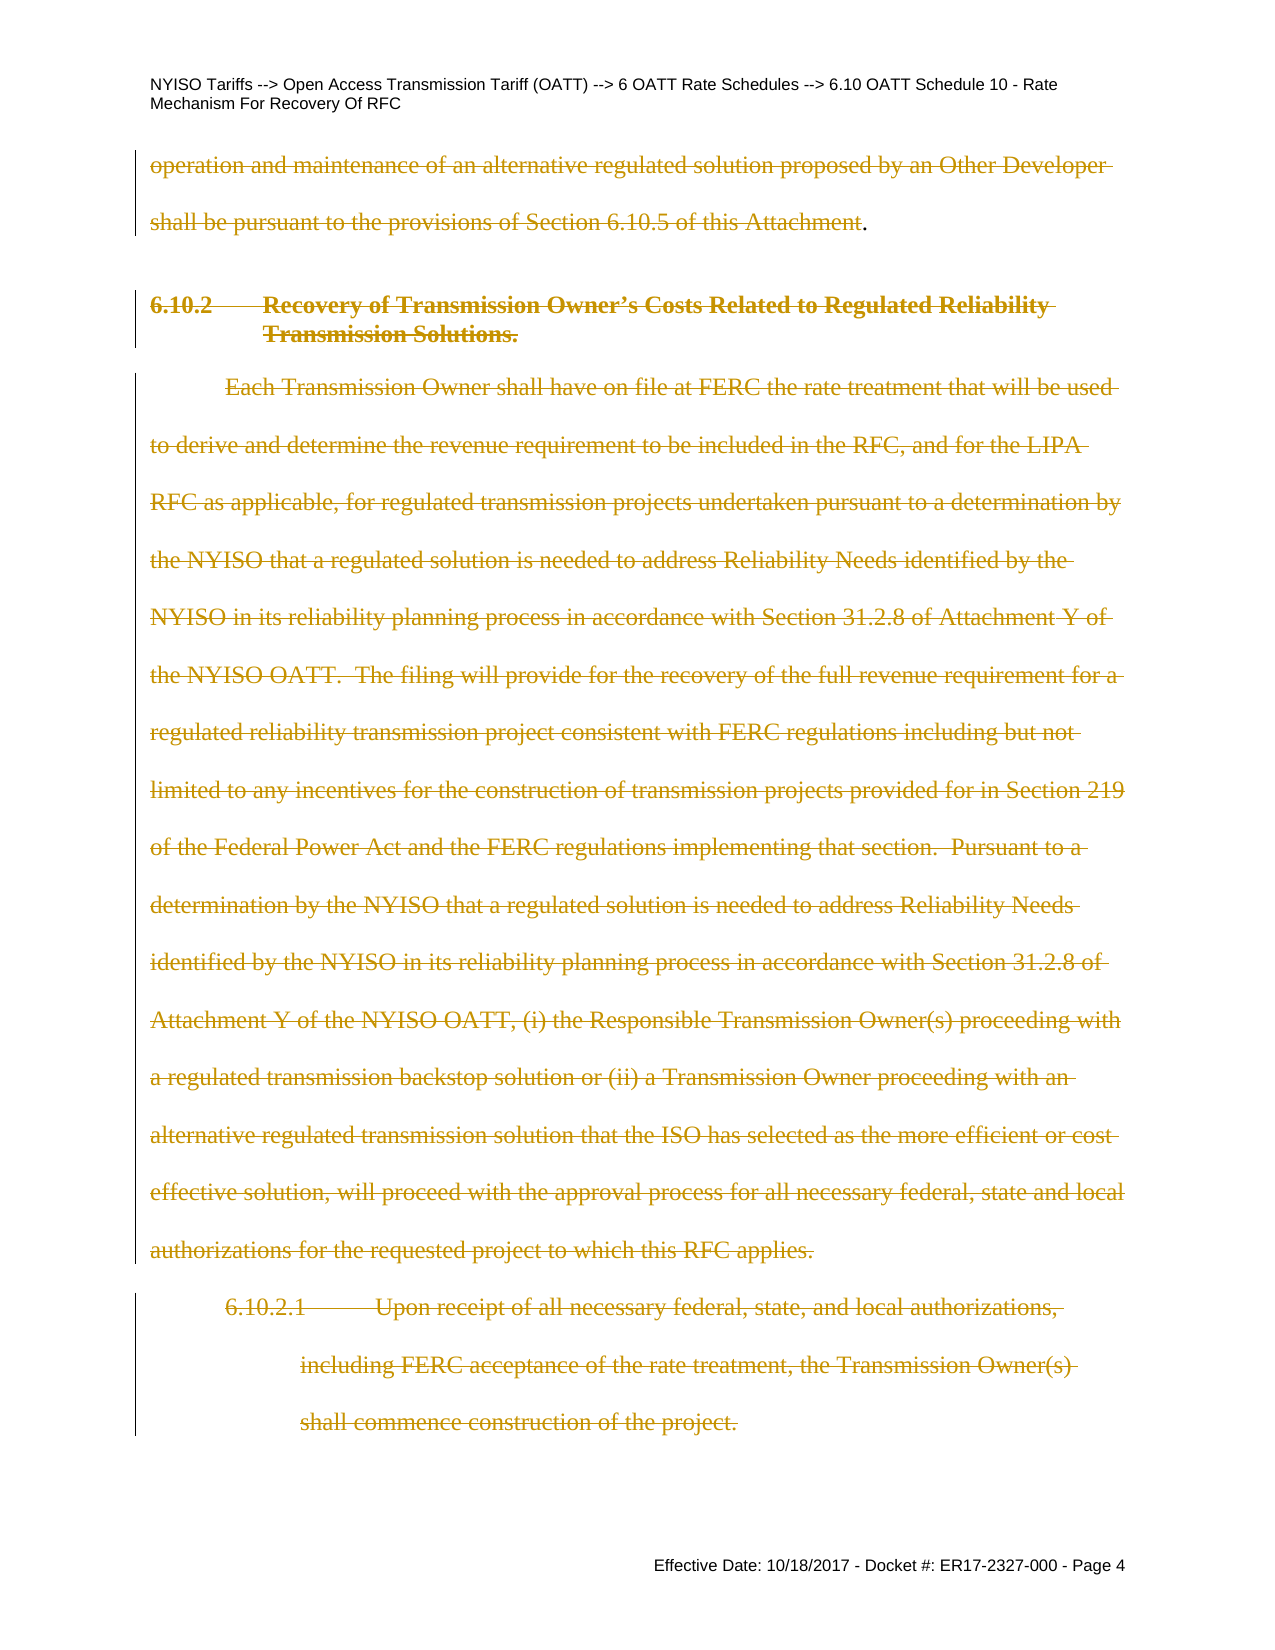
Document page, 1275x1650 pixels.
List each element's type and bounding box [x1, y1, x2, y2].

text [150, 150, 1125, 236]
